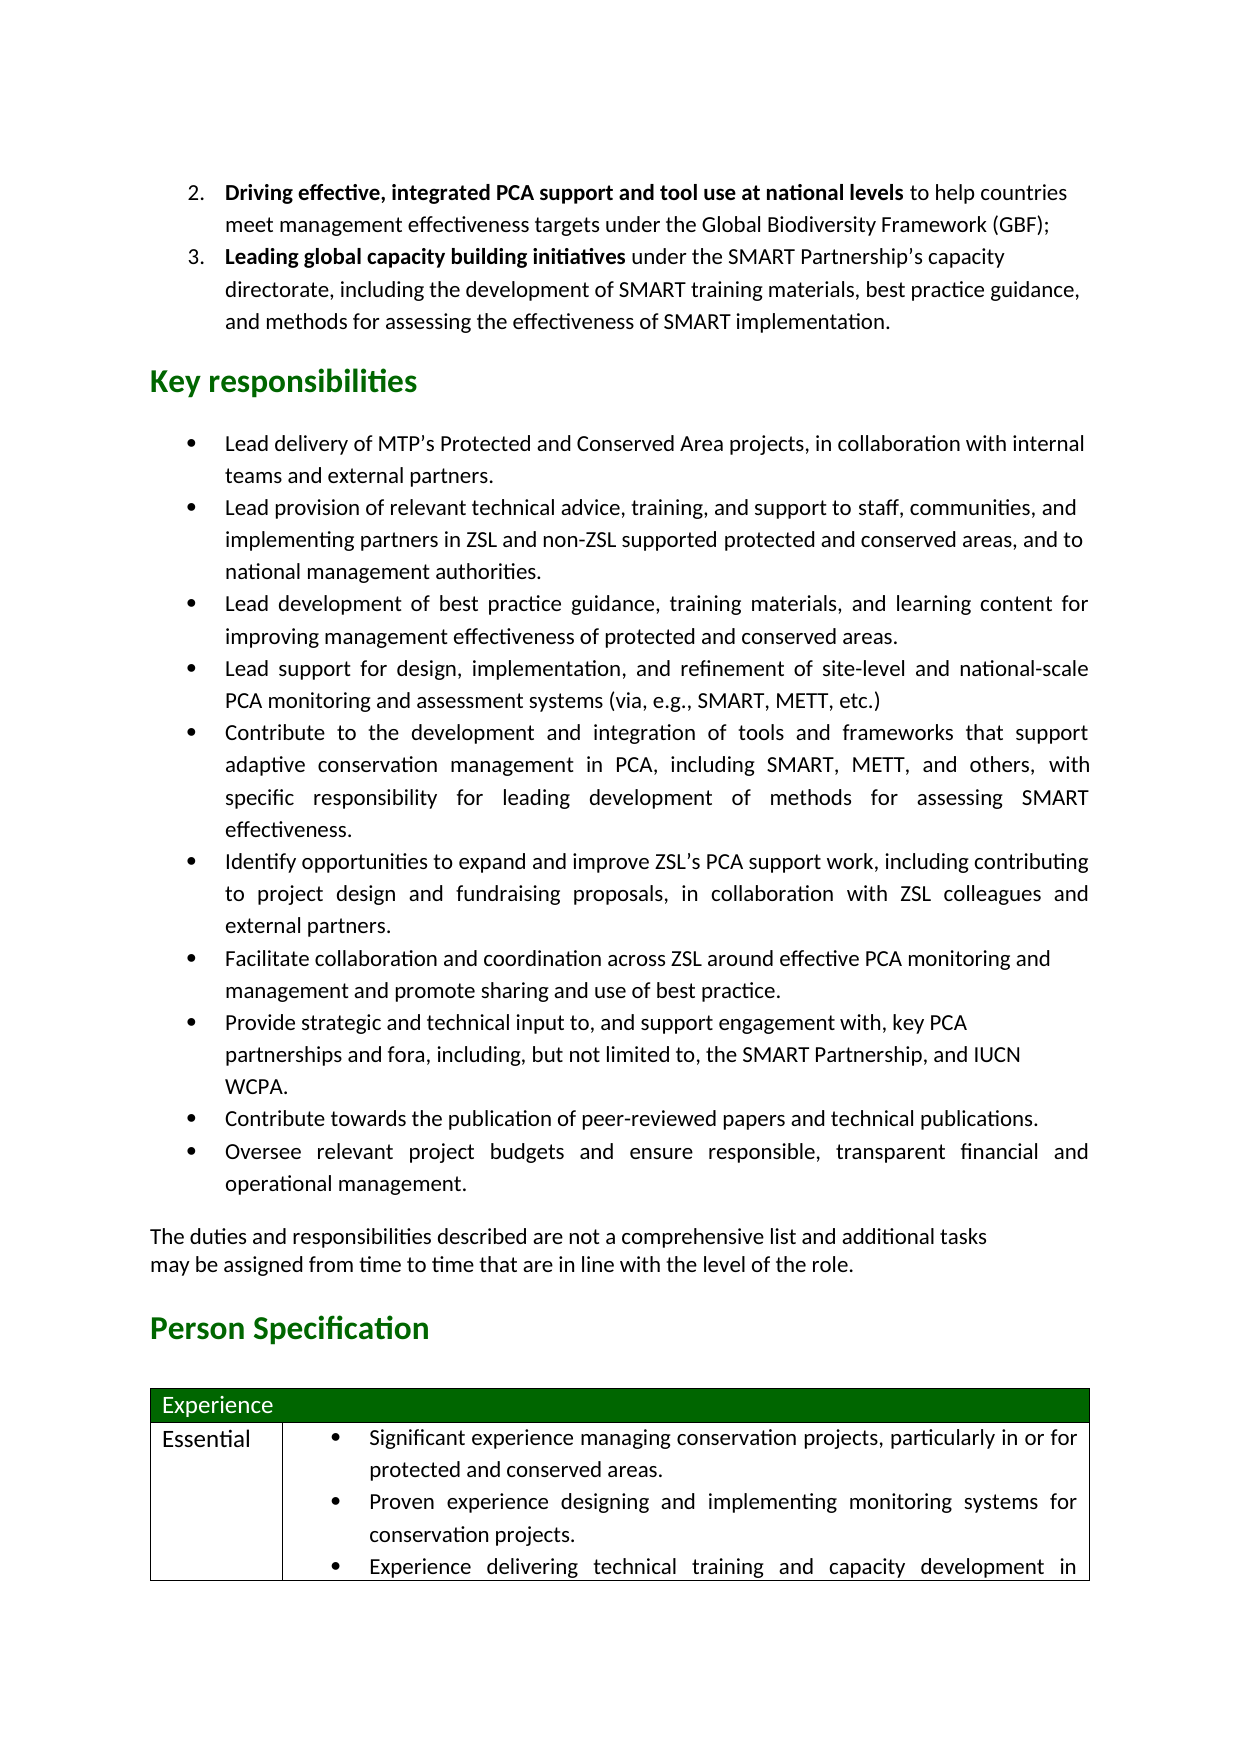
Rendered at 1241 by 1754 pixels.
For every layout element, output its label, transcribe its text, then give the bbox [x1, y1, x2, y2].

table_cell Essential [151, 1423, 282, 1580]
list Contribute to the development and integration of tools and frameworks that support adaptive conservation management in PCA, including SMART, METT, and others, with specific responsibility for leading development of methods for assessing SMART effectiveness. [187, 718, 1090, 843]
list Lead delivery of MTP’s Protected and Conserved Area projects, in collaboration with internal teams and external partners. [187, 429, 1090, 489]
list Leading global capacity building initiatives under the SMART Partnership’s capacity directorate, including the development of SMART training materials, best practice guidance, and methods for assessing the effectiveness of SMART implementation. [187, 242, 1090, 335]
list Identify opportunities to expand and improve ZSL’s PCA support work, including contributing to project design and fundraising proposals, in collaboration with ZSL colleagues and external partners. [187, 847, 1090, 939]
text Person Specification [150, 1307, 1090, 1347]
text Key responsibilities [150, 360, 1090, 401]
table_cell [283, 1423, 1089, 1580]
table_header Experience [151, 1389, 1089, 1422]
list Lead development of best practice guidance, training materials, and learning content for improving management effectiveness of protected and conserved areas. [187, 589, 1090, 650]
list Provide strategic and technical input to, and support engagement with, key PCA partnerships and fora, including, but not limited to, the SMART Partnership, and IUCN WCPA. [187, 1008, 1090, 1100]
list Contribute towards the publication of peer-reviewed papers and technical publications. [187, 1104, 1090, 1133]
list Lead provision of relevant technical advice, training, and support to staff, communities, and implementing partners in ZSL and non-ZSL supported protected and conserved areas, and to national management authorities. [187, 493, 1090, 585]
list Facilitate collaboration and coordination across ZSL around effective PCA monitoring and management and promote sharing and use of best practice. [187, 944, 1090, 1004]
list Oversee relevant project budgets and ensure responsible, transparent financial and operational management. [187, 1137, 1090, 1197]
text may be assigned from time to time that are in line with the level of the role. [150, 1250, 1090, 1278]
list Lead support for design, implementation, and refinement of site-level and national-scale PCA monitoring and assessment systems (via, e.g., SMART, METT, etc.) [187, 654, 1090, 714]
list Driving effective, integrated PCA support and tool use at national levels to help countries meet management effectiveness targets under the Global Biodiversity Framework (GBF); [187, 178, 1090, 238]
text The duties and responsibilities described are not a comprehensive list and additional tasks [150, 1222, 1090, 1250]
